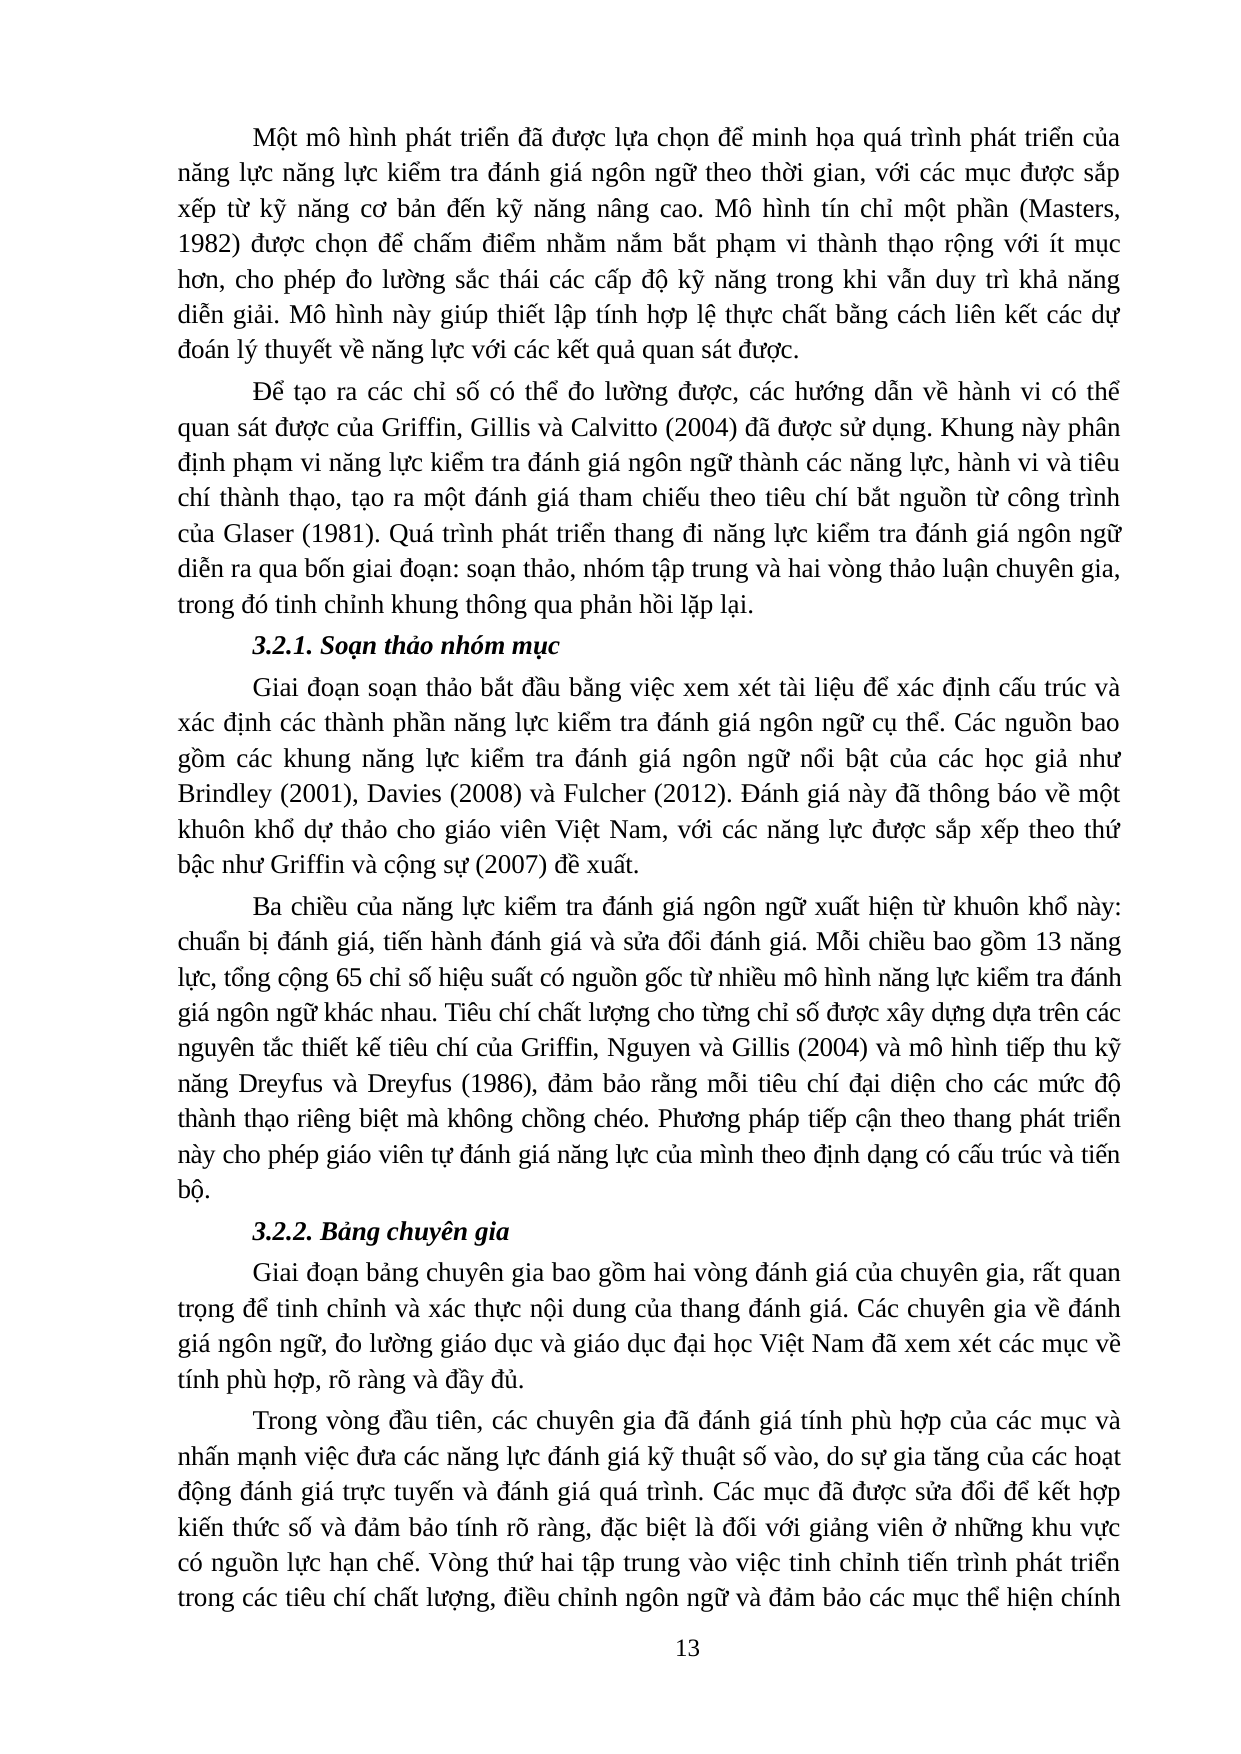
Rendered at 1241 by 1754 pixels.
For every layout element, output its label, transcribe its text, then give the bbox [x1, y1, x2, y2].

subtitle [177, 1401, 1122, 1614]
subtitle 3.2.1. Soạn thảo nhóm mục [177, 626, 1122, 662]
subtitle Giai đoạn bảng chuyên gia bao gồm hai vòng đánh giá của chuyên gia, rất quan trọng để tinh chỉnh và xác thực nội dung của thang đánh giá. Các chuyên gia về đánh giá ngôn ngữ, đo lường giáo dục và giáo dục đại học Việt Nam đã xem xét các mục về tính phù hợp, rõ ràng và đầy đủ. [177, 1253, 1122, 1395]
subtitle 3.2.2. Bảng chuyên gia [177, 1212, 1122, 1247]
subtitle Để tạo ra các chỉ số có thể đo lường được, các hướng dẫn về hành vi có thể quan sát được của Griffin, Gillis và Calvitto (2004) đã được sử dụng. Khung này phân định phạm vi năng lực kiểm tra đánh giá ngôn ngữ thành các năng lực, hành vi và tiêu chí thành thạo, tạo ra một đánh giá tham chiếu theo tiêu chí bắt nguồn từ công trình của Glaser (1981). Quá trình phát triển thang đi năng lực kiểm tra đánh giá ngôn ngữ diễn ra qua bốn giai đoạn: soạn thảo, nhóm tập trung và hai vòng thảo luận chuyên gia, trong đó tinh chỉnh khung thông qua phản hồi lặp lại. [177, 372, 1122, 620]
subtitle Một mô hình phát triển đã được lựa chọn để minh họa quá trình phát triển của năng lực năng lực kiểm tra đánh giá ngôn ngữ theo thời gian, với các mục được sắp xếp từ kỹ năng cơ bản đến kỹ năng nâng cao. Mô hình tín chỉ một phần (Masters, 1982) được chọn để chấm điểm nhằm nắm bắt phạm vi thành thạo rộng với ít mục hơn, cho phép đo lường sắc thái các cấp độ kỹ năng trong khi vẫn duy trì khả năng diễn giải. Mô hình này giúp thiết lập tính hợp lệ thực chất bằng cách liên kết các dự đoán lý thuyết về năng lực với các kết quả quan sát được. [177, 118, 1122, 366]
subtitle Ba chiều của năng lực kiểm tra đánh giá ngôn ngữ xuất hiện từ khuôn khổ này: chuẩn bị đánh giá, tiến hành đánh giá và sửa đổi đánh giá. Mỗi chiều bao gồm 13 năng lực, tổng cộng 65 chỉ số hiệu suất có nguồn gốc từ nhiều mô hình năng lực kiểm tra đánh giá ngôn ngữ khác nhau. Tiêu chí chất lượng cho từng chỉ số được xây dựng dựa trên các nguyên tắc thiết kế tiêu chí của Griffin, Nguyen và Gillis (2004) và mô hình tiếp thu kỹ năng Dreyfus và Dreyfus (1986), đảm bảo rằng mỗi tiêu chí đại diện cho các mức độ thành thạo riêng biệt mà không chồng chéo. Phương pháp tiếp cận theo thang phát triển này cho phép giáo viên tự đánh giá năng lực của mình theo định dạng có cấu trúc và tiến bộ. [177, 887, 1122, 1206]
subtitle Giai đoạn soạn thảo bắt đầu bằng việc xem xét tài liệu để xác định cấu trúc và xác định các thành phần năng lực kiểm tra đánh giá ngôn ngữ cụ thể. Các nguồn bao gồm các khung năng lực kiểm tra đánh giá ngôn ngữ nổi bật của các học giả như Brindley (2001), Davies (2008) và Fulcher (2012). Đánh giá này đã thông báo về một khuôn khổ dự thảo cho giáo viên Việt Nam, với các năng lực được sắp xếp theo thứ bậc như Griffin và cộng sự (2007) đề xuất. [177, 668, 1122, 881]
